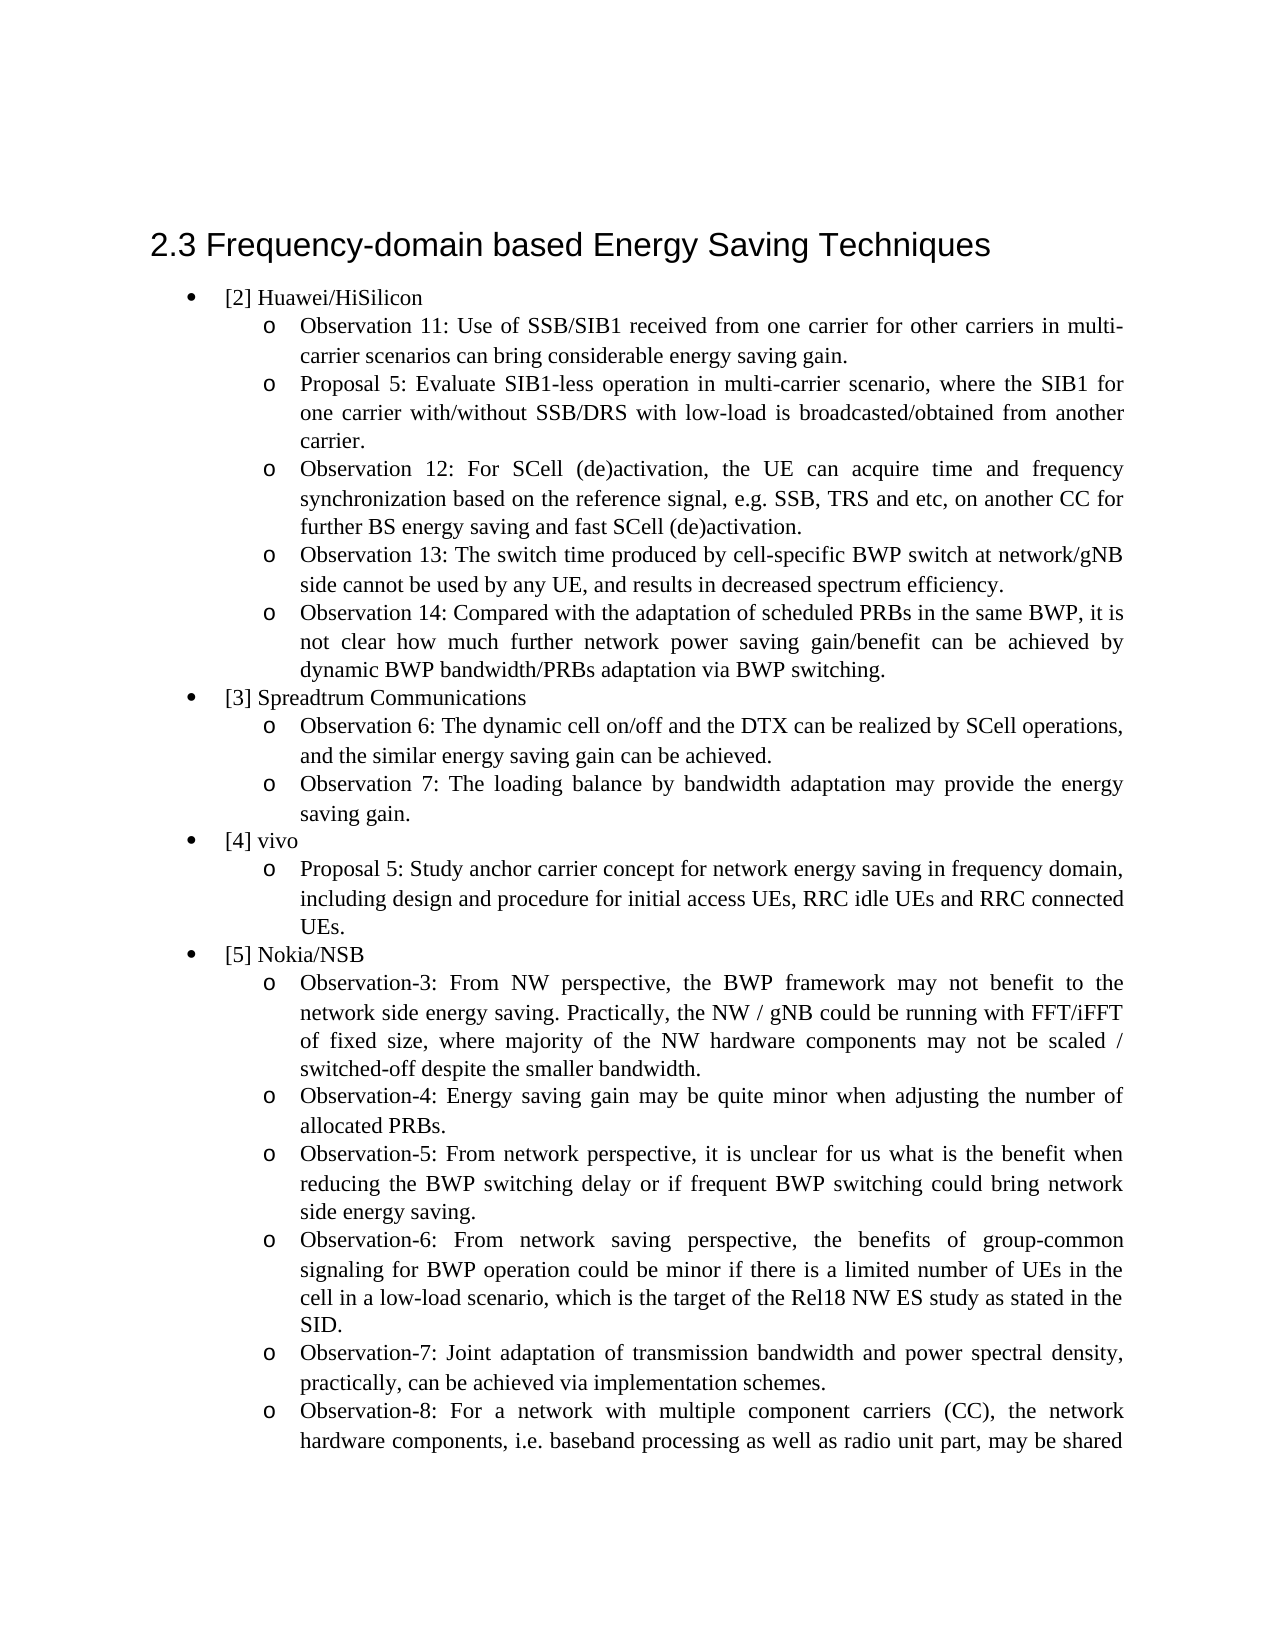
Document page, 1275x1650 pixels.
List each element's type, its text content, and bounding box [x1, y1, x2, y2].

list [5] Nokia/NSB [187, 941, 1125, 967]
list Observation-3: From NW perspective, the BWP framework may not benefit to the network side energy saving. Practically, the NW / gNB could be running with FFT/iFFT of fixed size, where majority of the NW hardware components may not be scaled / switched-off despite the smaller bandwidth. [262, 969, 1125, 1081]
list Observation-6: From network saving perspective, the benefits of group-common signaling for BWP operation could be minor if there is a limited number of UEs in the cell in a low-load scenario, which is the target of the Rel18 NW ES study as stated in the SID. [262, 1226, 1125, 1338]
list Proposal 5: Evaluate SIB1-less operation in multi-carrier scenario, where the SIB1 for one carrier with/without SSB/DRS with low-load is broadcasted/obtained from another carrier. [262, 370, 1125, 454]
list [262, 1397, 1125, 1453]
list Observation 6: The dynamic cell on/off and the DTX can be realized by SCell operations, and the similar energy saving gain can be achieved. [262, 712, 1125, 768]
subtitle 2.3 Frequency-domain based Energy Saving Techniques [150, 224, 1125, 263]
list Observation 14: Compared with the adaptation of scheduled PRBs in the same BWP, it is not clear how much further network power saving gain/benefit can be achieved by dynamic BWP bandwidth/PRBs adaptation via BWP switching. [262, 599, 1125, 683]
list [2] Huawei/HiSilicon [187, 284, 1125, 310]
list [3] Spreadtrum Communications [187, 684, 1125, 711]
list Observation-7: Joint adaptation of transmission bandwidth and power spectral density, practically, can be achieved via implementation schemes. [262, 1339, 1125, 1396]
list Observation 11: Use of SSB/SIB1 received from one carrier for other carriers in multi-carrier scenarios can bring considerable energy saving gain. [262, 312, 1125, 368]
list Observation 7: The loading balance by bandwidth adaptation may provide the energy saving gain. [262, 770, 1125, 826]
list Proposal 5: Study anchor carrier concept for network energy saving in frequency domain, including design and procedure for initial access UEs, RRC idle UEs and RRC connected UEs. [262, 856, 1125, 939]
list Observation-4: Energy saving gain may be quite minor when adjusting the number of allocated PRBs. [262, 1083, 1125, 1139]
list [4] vivo [187, 828, 1125, 854]
list Observation 12: For SCell (de)activation, the UE can acquire time and frequency synchronization based on the reference signal, e.g. SSB, TRS and etc, on another CC for further BS energy saving and fast SCell (de)activation. [262, 455, 1125, 539]
list Observation 13: The switch time produced by cell-specific BWP switch at network/gNB side cannot be used by any UE, and results in decreased spectrum efficiency. [262, 541, 1125, 597]
list Observation-5: From network perspective, it is unclear for us what is the benefit when reducing the BWP switching delay or if frequent BWP switching could bring network side energy saving. [262, 1140, 1125, 1224]
